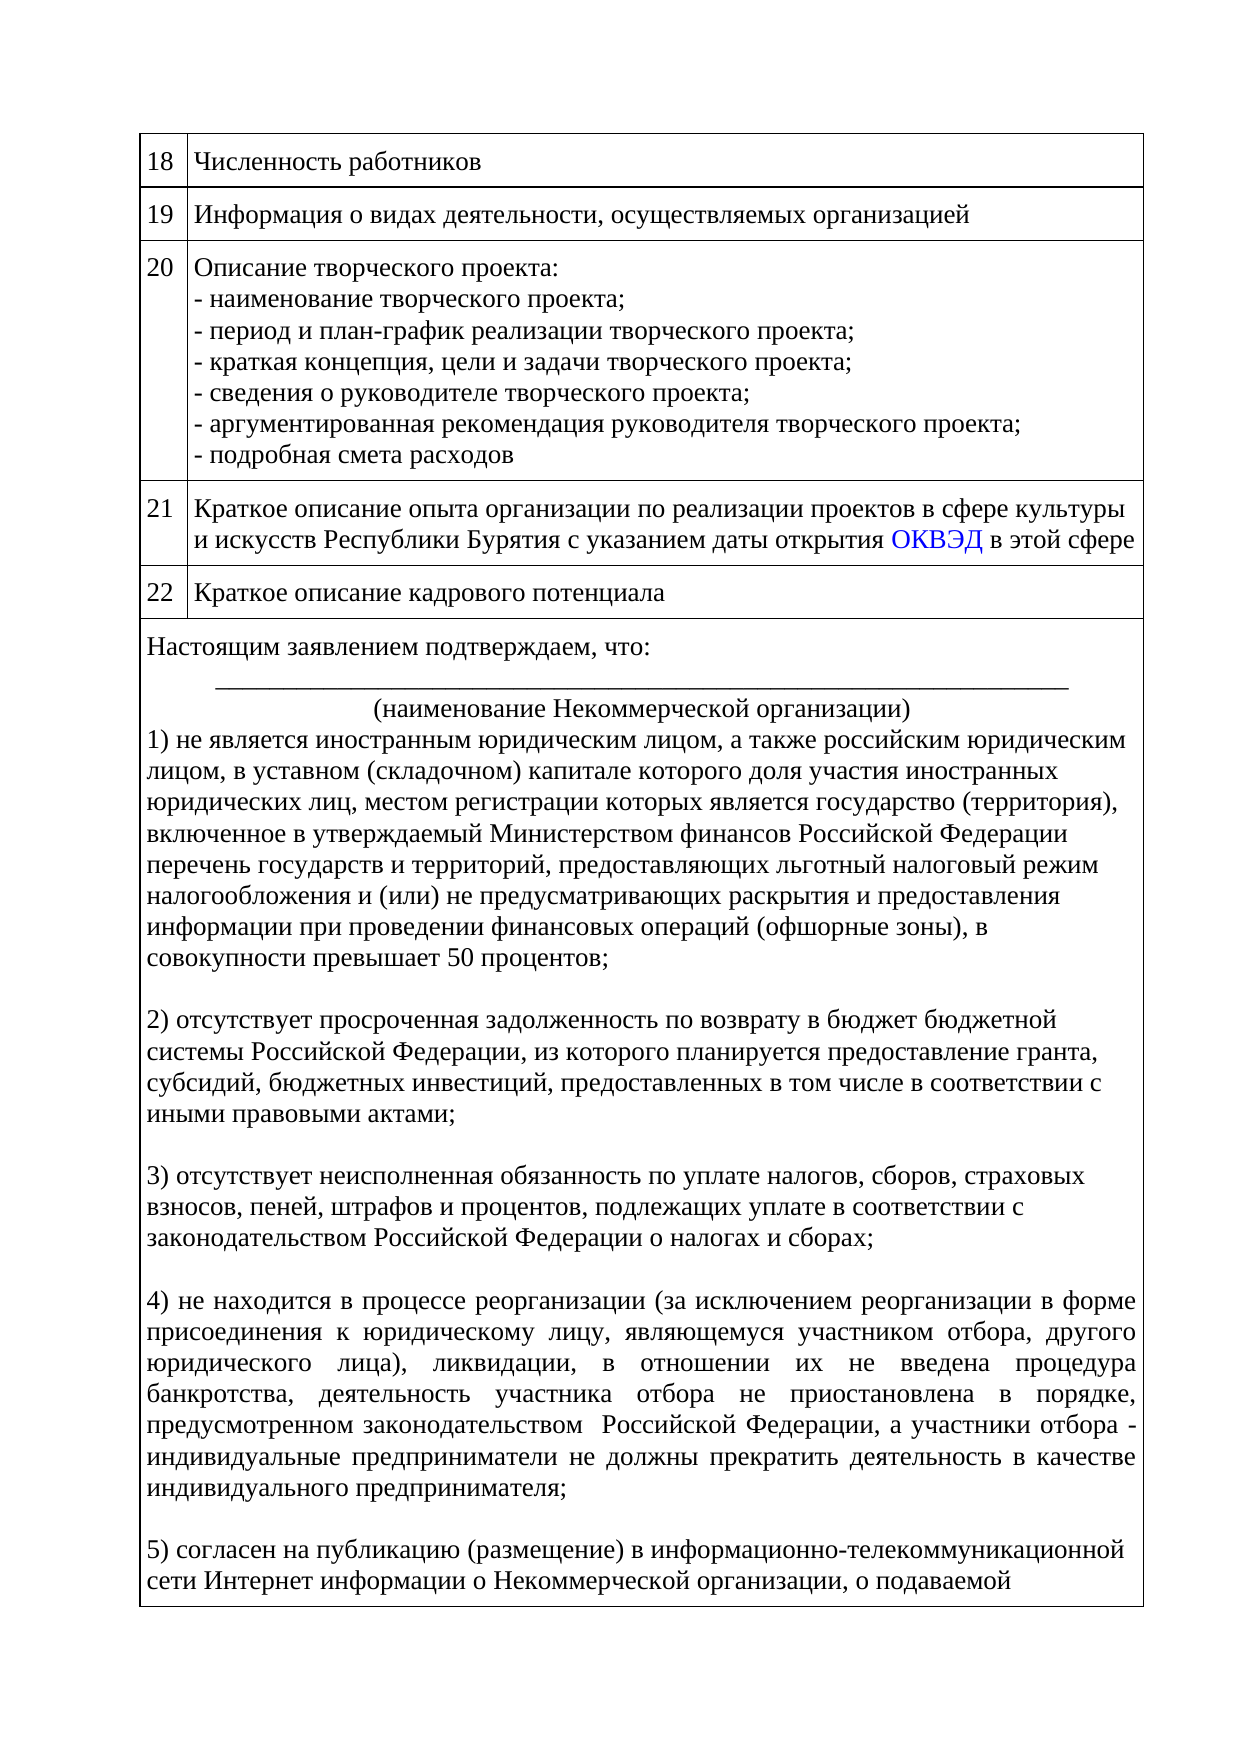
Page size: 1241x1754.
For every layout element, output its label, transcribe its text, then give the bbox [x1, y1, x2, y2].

table_cell 22 [141, 566, 187, 618]
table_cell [141, 619, 1143, 1606]
table_cell 20 [141, 241, 187, 480]
table_cell Описание творческого проекта: - наименование творческого проекта; - период и план-график реализации творческого проекта; - краткая концепция, цели и задачи творческого проекта; - сведения о руководителе творческого проекта; - аргументированная рекомендация руководителя творческого проекта; - подробная смета расходов [188, 241, 1143, 480]
table_cell Краткое описание опыта организации по реализации проектов в сфере культуры и искусств Республики Бурятия с указанием даты открытия ОКВЭД в этой сфере [188, 481, 1143, 565]
table_cell Краткое описание кадрового потенциала [188, 566, 1143, 618]
table_cell 19 [141, 188, 187, 240]
table_cell Информация о видах деятельности, осуществляемых организацией [188, 188, 1143, 240]
table_cell 18 [141, 134, 187, 186]
table_cell Численность работников [188, 134, 1143, 186]
table_cell 21 [141, 481, 187, 565]
